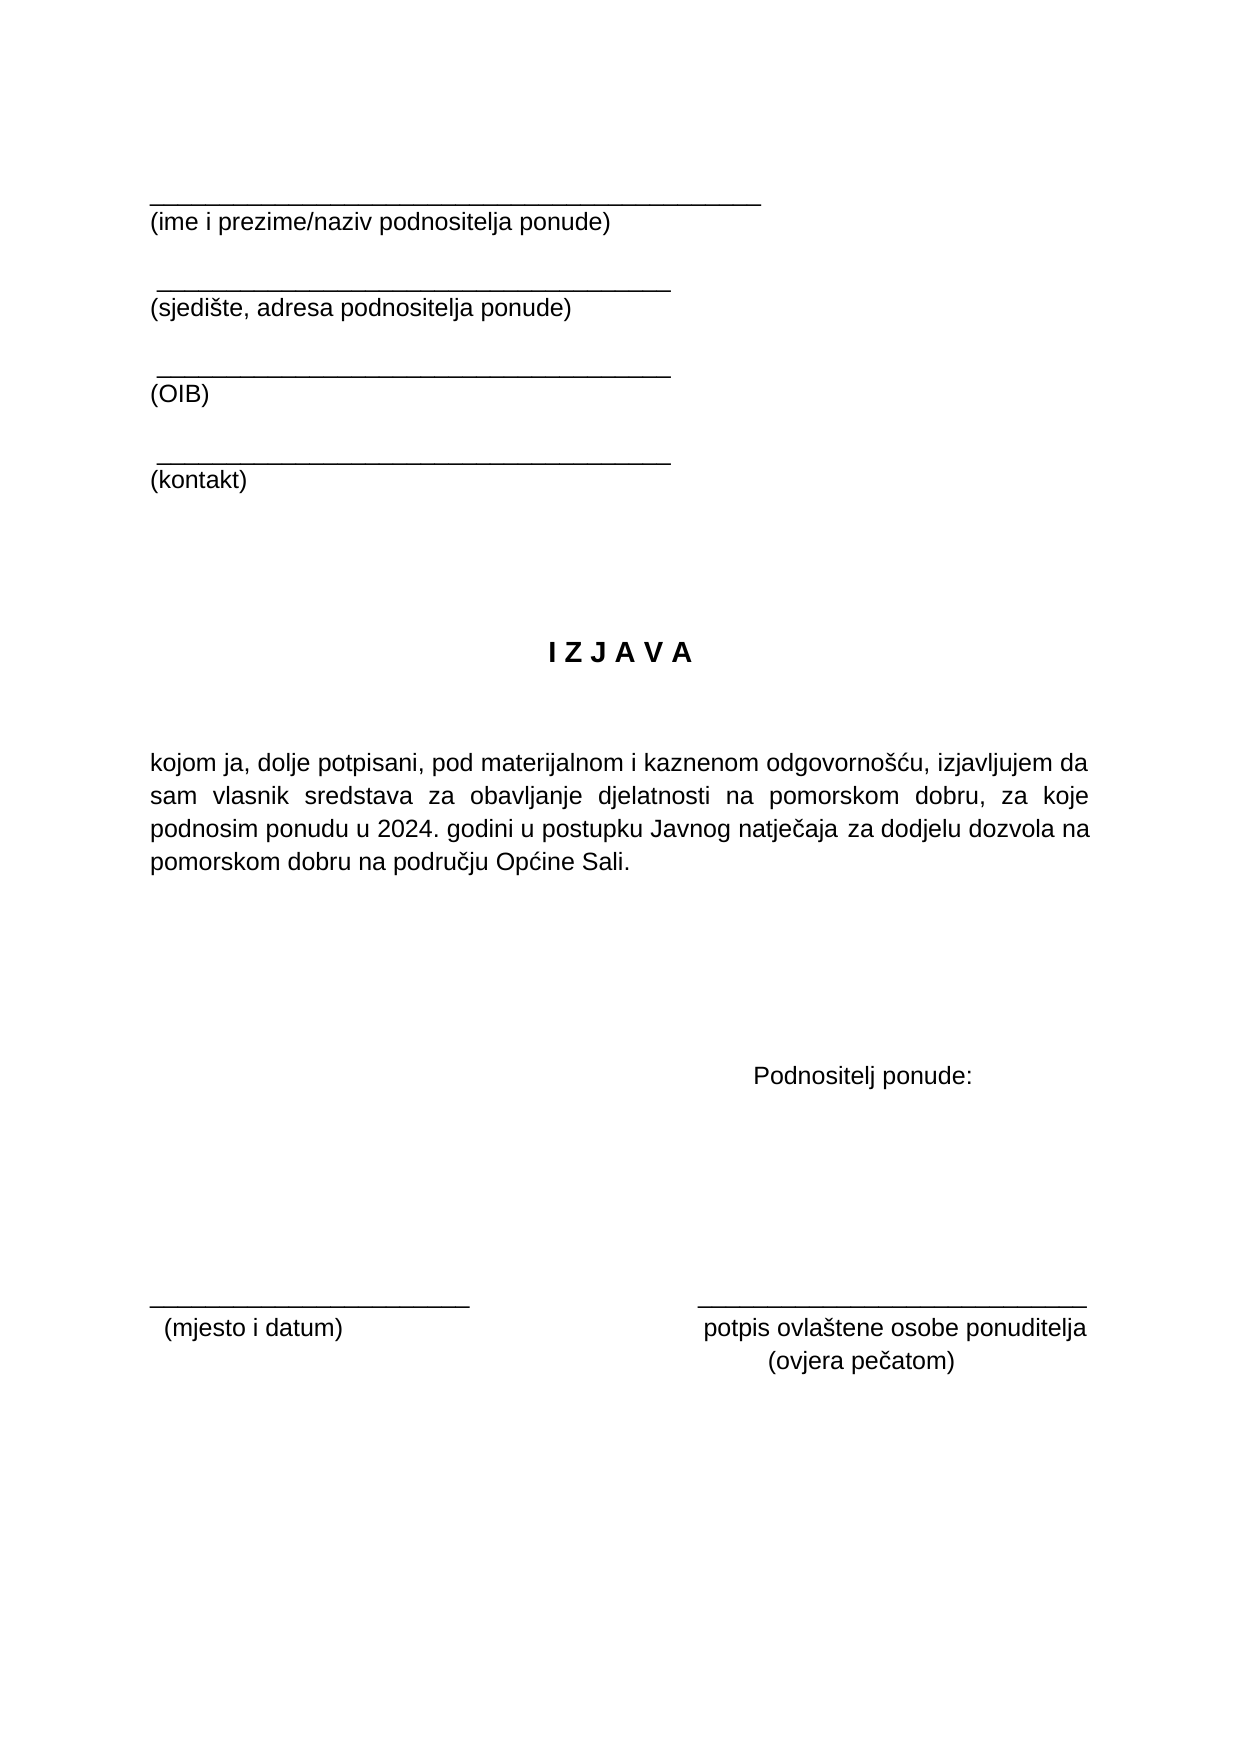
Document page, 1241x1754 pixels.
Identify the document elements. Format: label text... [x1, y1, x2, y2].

text (mjesto i datum) potpis ovlaštene osobe ponuditelja [150, 1313, 1090, 1342]
text (sjedište, adresa podnositelja ponude) [150, 293, 1090, 322]
text I Z J A V A [150, 635, 1090, 668]
text (OIB) [150, 379, 1090, 408]
text _____________________________________ [150, 264, 1090, 293]
text ____________________________________________ [150, 150, 1090, 207]
text _____________________________________ [150, 437, 1090, 466]
text Podnositelj ponude: [150, 1061, 1090, 1090]
text _____________________________________ [150, 351, 1090, 379]
text (ime i prezime/naziv podnositelja ponude) [150, 207, 1090, 236]
text (ovjera pečatom) [563, 1346, 1090, 1375]
text _______________________ ____________________________ [150, 1280, 1090, 1309]
text kojom ja, dolje potpisani, pod materijalnom i kaznenom odgovornošću, izjavljujem da sam vlasnik sredstava za obavljanje djelatnosti na pomorskom dobru, za koje podnosim ponudu u 2024. godini u postupku Javnog natječaja za dodjelu dozvola na pomorskom dobru na području Općine Sali. [150, 748, 1090, 876]
text (kontakt) [150, 466, 1090, 494]
